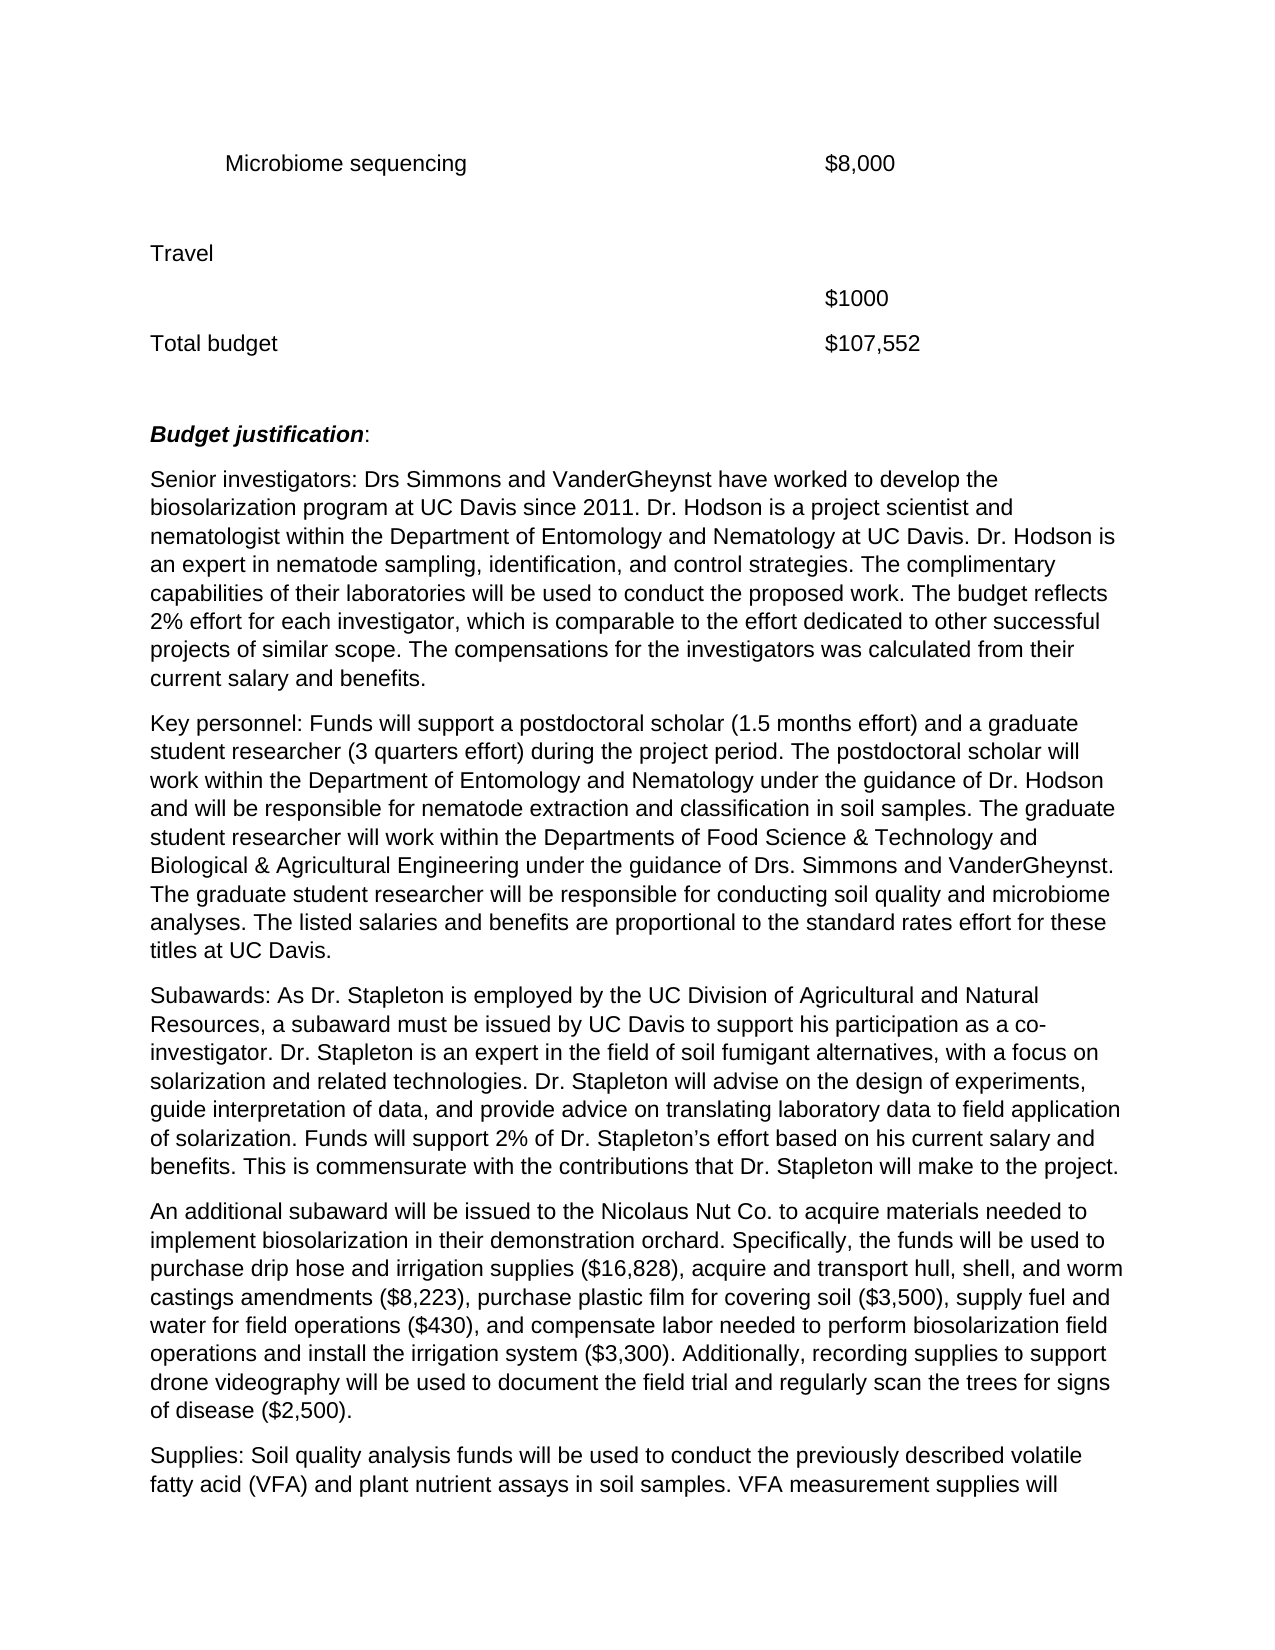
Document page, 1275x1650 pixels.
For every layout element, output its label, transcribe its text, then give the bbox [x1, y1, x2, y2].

text An additional subaward will be issued to the Nicolaus Nut Co. to acquire materials needed to implement biosolarization in their demonstration orchard. Specifically, the funds will be used to purchase drip hose and irrigation supplies ($16,828), acquire and transport hull, shell, and worm castings amendments ($8,223), purchase plastic film for covering soil ($3,500), supply fuel and water for field operations ($430), and compensate labor needed to perform biosolarization field operations and install the irrigation system ($3,300). Additionally, recording supplies to support drone videography will be used to document the field trial and regularly scan the trees for signs of disease ($2,500). [150, 1198, 1125, 1424]
text Travel [150, 240, 1125, 267]
text Microbiome sequencing $8,000 [150, 150, 1125, 176]
text Subawards: As Dr. Stapleton is employed by the UC Division of Agricultural and Natural Resources, a subaward must be issued by UC Davis to support his participation as a co-investigator. Dr. Stapleton is an expert in the field of soil fumigant alternatives, with a focus on solarization and related technologies. Dr. Stapleton will advise on the design of experiments, guide interpretation of data, and provide advice on translating laboratory data to field application of solarization. Funds will support 2% of Dr. Stapleton’s effort based on his current salary and benefits. This is commensurate with the contributions that Dr. Stapleton will make to the project. [150, 982, 1125, 1179]
text Budget justification: [150, 421, 1125, 447]
text Total budget $107,552 [150, 330, 1125, 357]
text $1000 [150, 285, 1125, 312]
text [150, 1442, 1125, 1497]
text Senior investigators: Drs Simmons and VanderGheynst have worked to develop the biosolarization program at UC Davis since 2011. Dr. Hodson is a project scientist and nematologist within the Department of Entomology and Nematology at UC Davis. Dr. Hodson is an expert in nematode sampling, identification, and control strategies. The complimentary capabilities of their laboratories will be used to conduct the proposed work. The budget reflects 2% effort for each investigator, which is comparable to the effort dedicated to other successful projects of similar scope. The compensations for the investigators was calculated from their current salary and benefits. [150, 466, 1125, 691]
text Key personnel: Funds will support a postdoctoral scholar (1.5 months effort) and a graduate student researcher (3 quarters effort) during the project period. The postdoctoral scholar will work within the Department of Entomology and Nematology under the guidance of Dr. Hodson and will be responsible for nematode extraction and classification in soil samples. The graduate student researcher will work within the Departments of Food Science & Technology and Biological & Agricultural Engineering under the guidance of Drs. Simmons and VanderGheynst. The graduate student researcher will be responsible for conducting soil quality and microbiome analyses. The listed salaries and benefits are proportional to the standard rates effort for these titles at UC Davis. [150, 710, 1125, 964]
